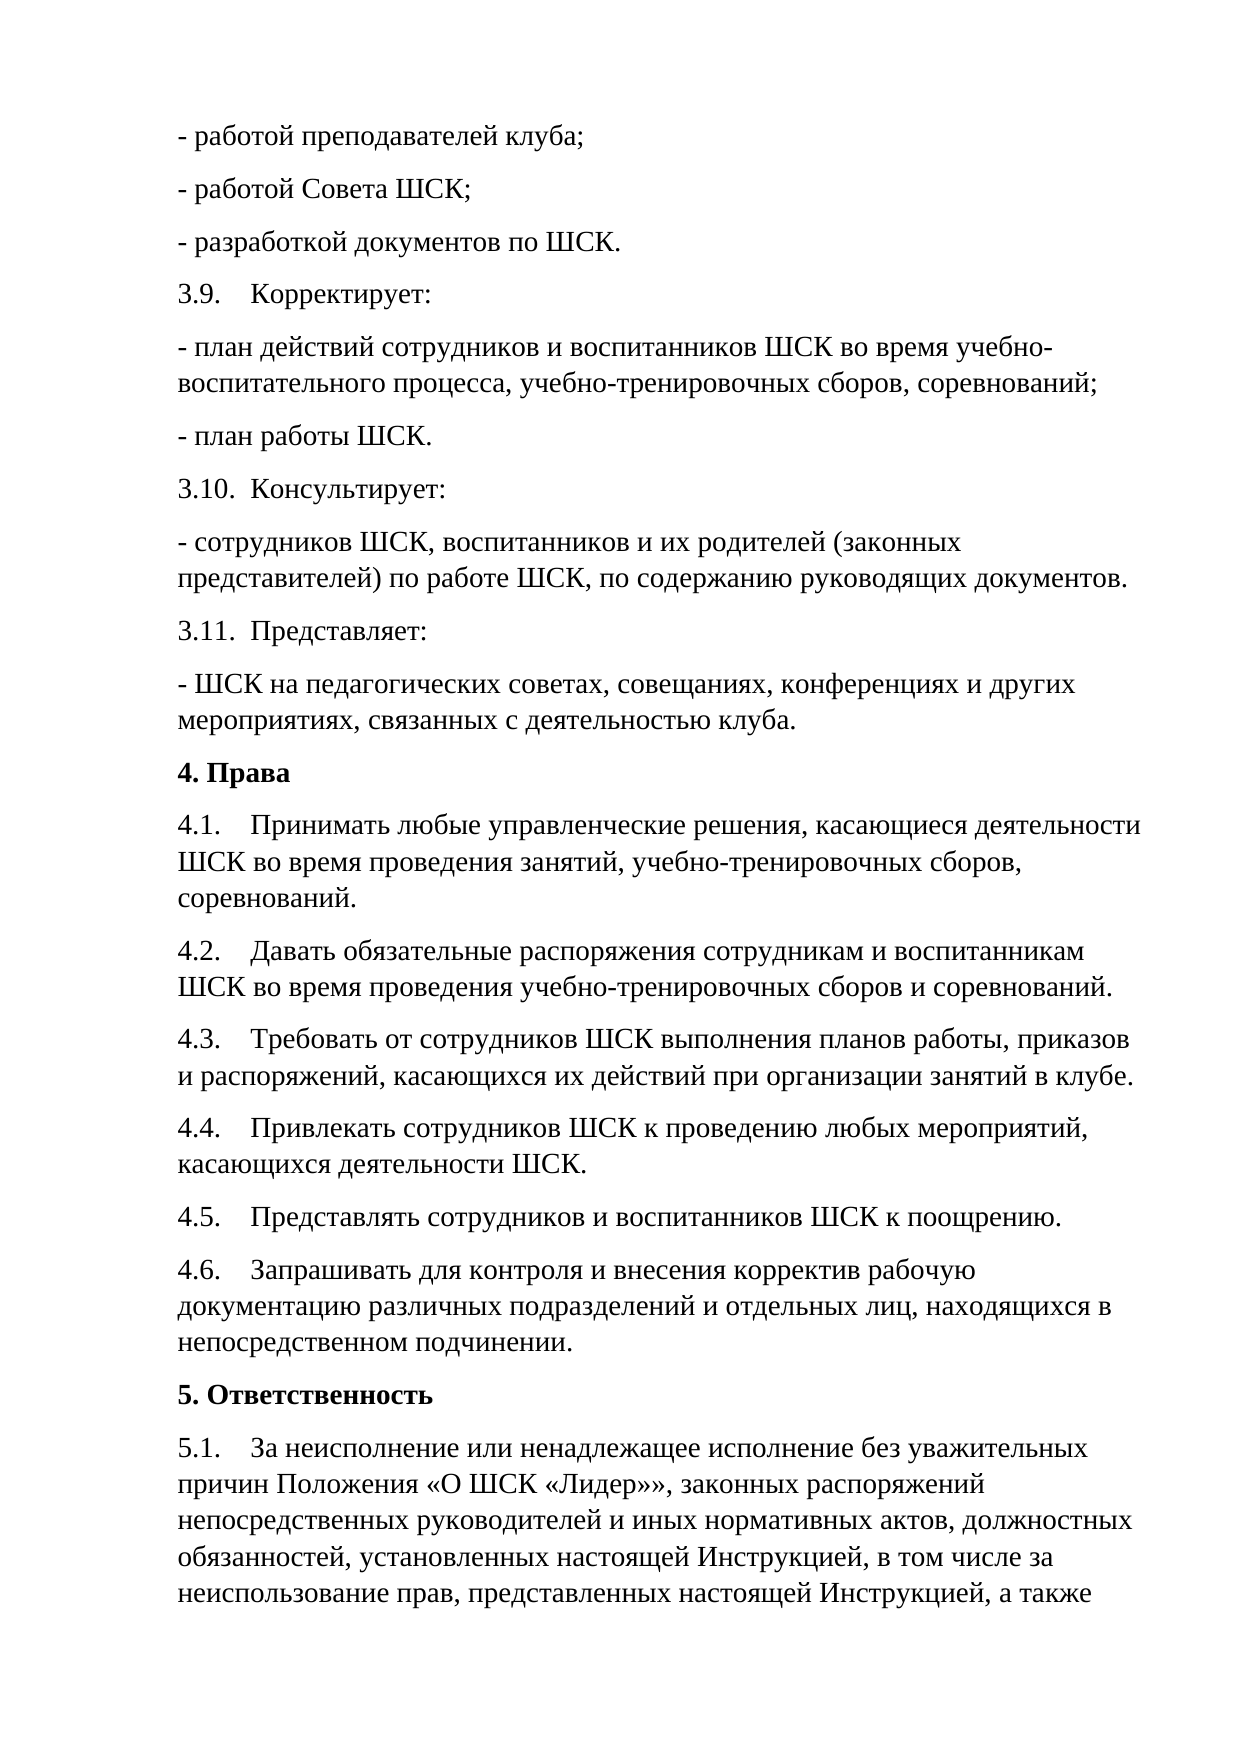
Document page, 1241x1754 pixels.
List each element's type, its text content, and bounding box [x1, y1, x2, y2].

text - ШСК на педагогических советах, совещаниях, конференциях и других мероприятиях, связанных с деятельностью клуба. [177, 666, 1152, 735]
text 4.5. Представлять сотрудников и воспитанников ШСК к поощрению. [177, 1199, 1152, 1233]
text 4.6. Запрашивать для контроля и внесения корректив рабочую документацию различных подразделений и отдельных лиц, находящихся в непосредственном подчинении. [177, 1252, 1152, 1358]
text 3.11. Представляет: [177, 613, 1152, 646]
text 4.4. Привлекать сотрудников ШСК к проведению любых мероприятий, касающихся деятельности ШСК. [177, 1111, 1152, 1180]
text - план работы ШСК. [177, 418, 1152, 452]
text - разработкой документов по ШСК. [177, 224, 1152, 257]
text 3.10. Консультирует: [177, 471, 1152, 505]
text 4.1. Принимать любые управленческие решения, касающиеся деятельности ШСК во время проведения занятий, учебно-тренировочных сборов, соревнований. [177, 807, 1152, 913]
text 4.2. Давать обязательные распоряжения сотрудникам и воспитанникам ШСК во время проведения учебно-тренировочных сборов и соревнований. [177, 933, 1152, 1002]
text 5. Ответственность [177, 1377, 1152, 1411]
text 3.9. Корректирует: [177, 277, 1152, 310]
text 4.3. Требовать от сотрудников ШСК выполнения планов работы, приказов и распоряжений, касающихся их действий при организации занятий в клубе. [177, 1022, 1152, 1091]
text - работой преподавателей клуба; [177, 118, 1152, 152]
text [177, 1430, 1152, 1608]
text 4. Права [177, 755, 1152, 788]
text - работой Совета ШСК; [177, 171, 1152, 204]
text - сотрудников ШСК, воспитанников и их родителей (законных представителей) по работе ШСК, по содержанию руководящих документов. [177, 524, 1152, 594]
text - план действий сотрудников и воспитанников ШСК во время учебно-воспитательного процесса, учебно-тренировочных сборов, соревнований; [177, 329, 1152, 399]
